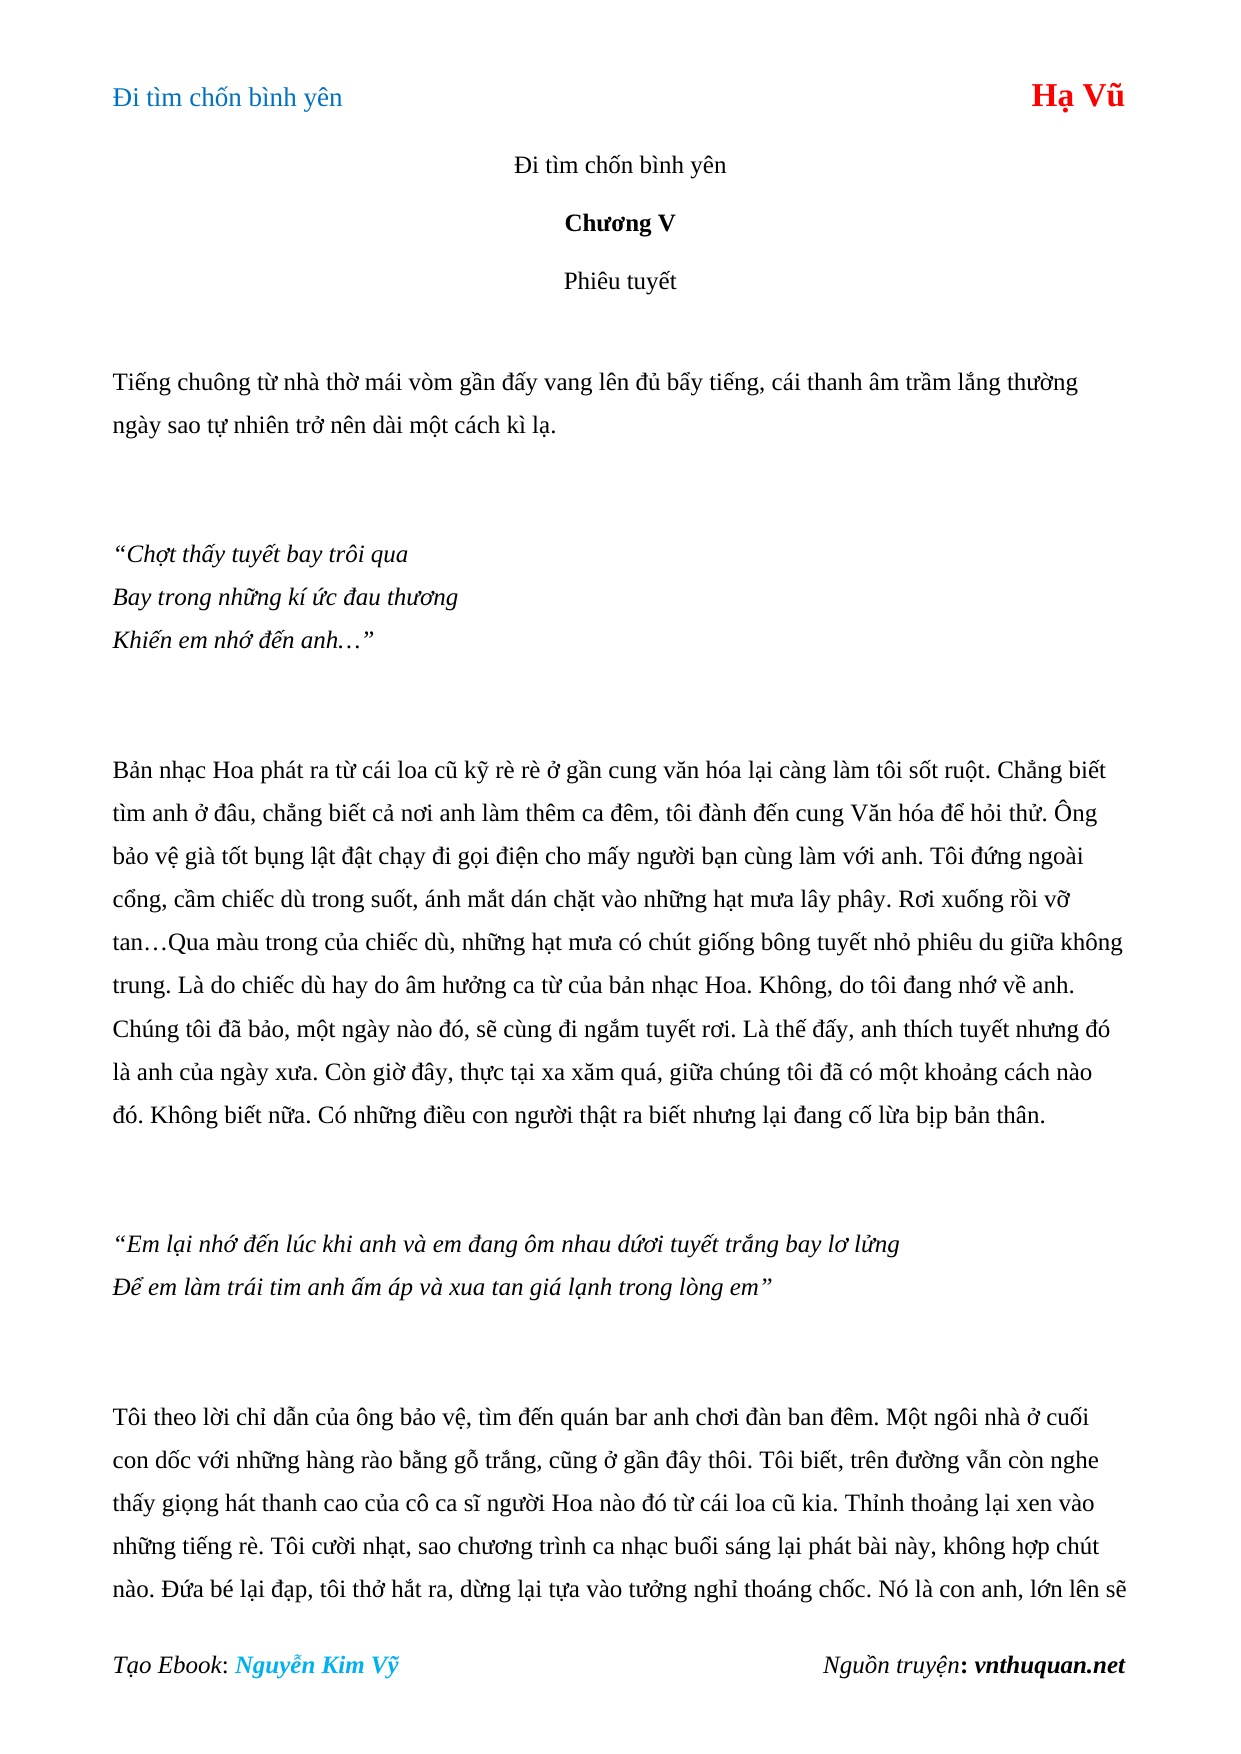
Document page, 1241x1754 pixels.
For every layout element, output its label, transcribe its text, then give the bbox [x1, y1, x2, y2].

text Phiêu tuyết [112, 266, 1128, 294]
text Bản nhạc Hoa phát ra từ cái loa cũ kỹ rè rè ở gần cung văn hóa lại càng làm tôi sốt ruột. Chẳng biết tìm anh ở đâu, chẳng biết cả nơi anh làm thêm ca đêm, tôi đành đến cung Văn hóa để hỏi thử. Ông bảo vệ già tốt bụng lật đật chạy đi gọi điện cho mấy người bạn cùng làm với anh. Tôi đứng ngoài cổng, cầm chiếc dù trong suốt, ánh mắt dán chặt vào những hạt mưa lây phây. Rơi xuống rồi vỡ tan…Qua màu trong của chiếc dù, những hạt mưa có chút giống bông tuyết nhỏ phiêu du giữa không trung. Là do chiếc dù hay do âm hưởng ca từ của bản nhạc Hoa. Không, do tôi đang nhớ về anh. Chúng tôi đã bảo, một ngày nào đó, sẽ cùng đi ngắm tuyết rơi. Là thế đấy, anh thích tuyết nhưng đó là anh của ngày xưa. Còn giờ đây, thực tại xa xăm quá, giữa chúng tôi đã có một khoảng cách nào đó. Không biết nữa. Có những điều con người thật ra biết nhưng lại đang cố lừa bịp bản thân. [112, 669, 1128, 1215]
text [112, 1316, 1128, 1603]
text “Chợt thấy tuyết bay trôi qua Bay trong những kí ức đau thương Khiến em nhớ đến anh…” [112, 539, 1128, 654]
text Chương V [112, 208, 1128, 237]
text Đi tìm chốn bình yên [112, 150, 1128, 179]
text Tiếng chuông từ nhà thờ mái vòm gần đấy vang lên đủ bẩy tiếng, cái thanh âm trầm lắng thường ngày sao tự nhiên trở nên dài một cách kì lạ. [112, 324, 1128, 525]
text “Em lại nhớ đến lúc khi anh và em đang ôm nhau dứơi tuyết trắng bay lơ lửng Để em làm trái tim anh ấm áp và xua tan giá lạnh trong lòng em” [112, 1229, 1128, 1301]
